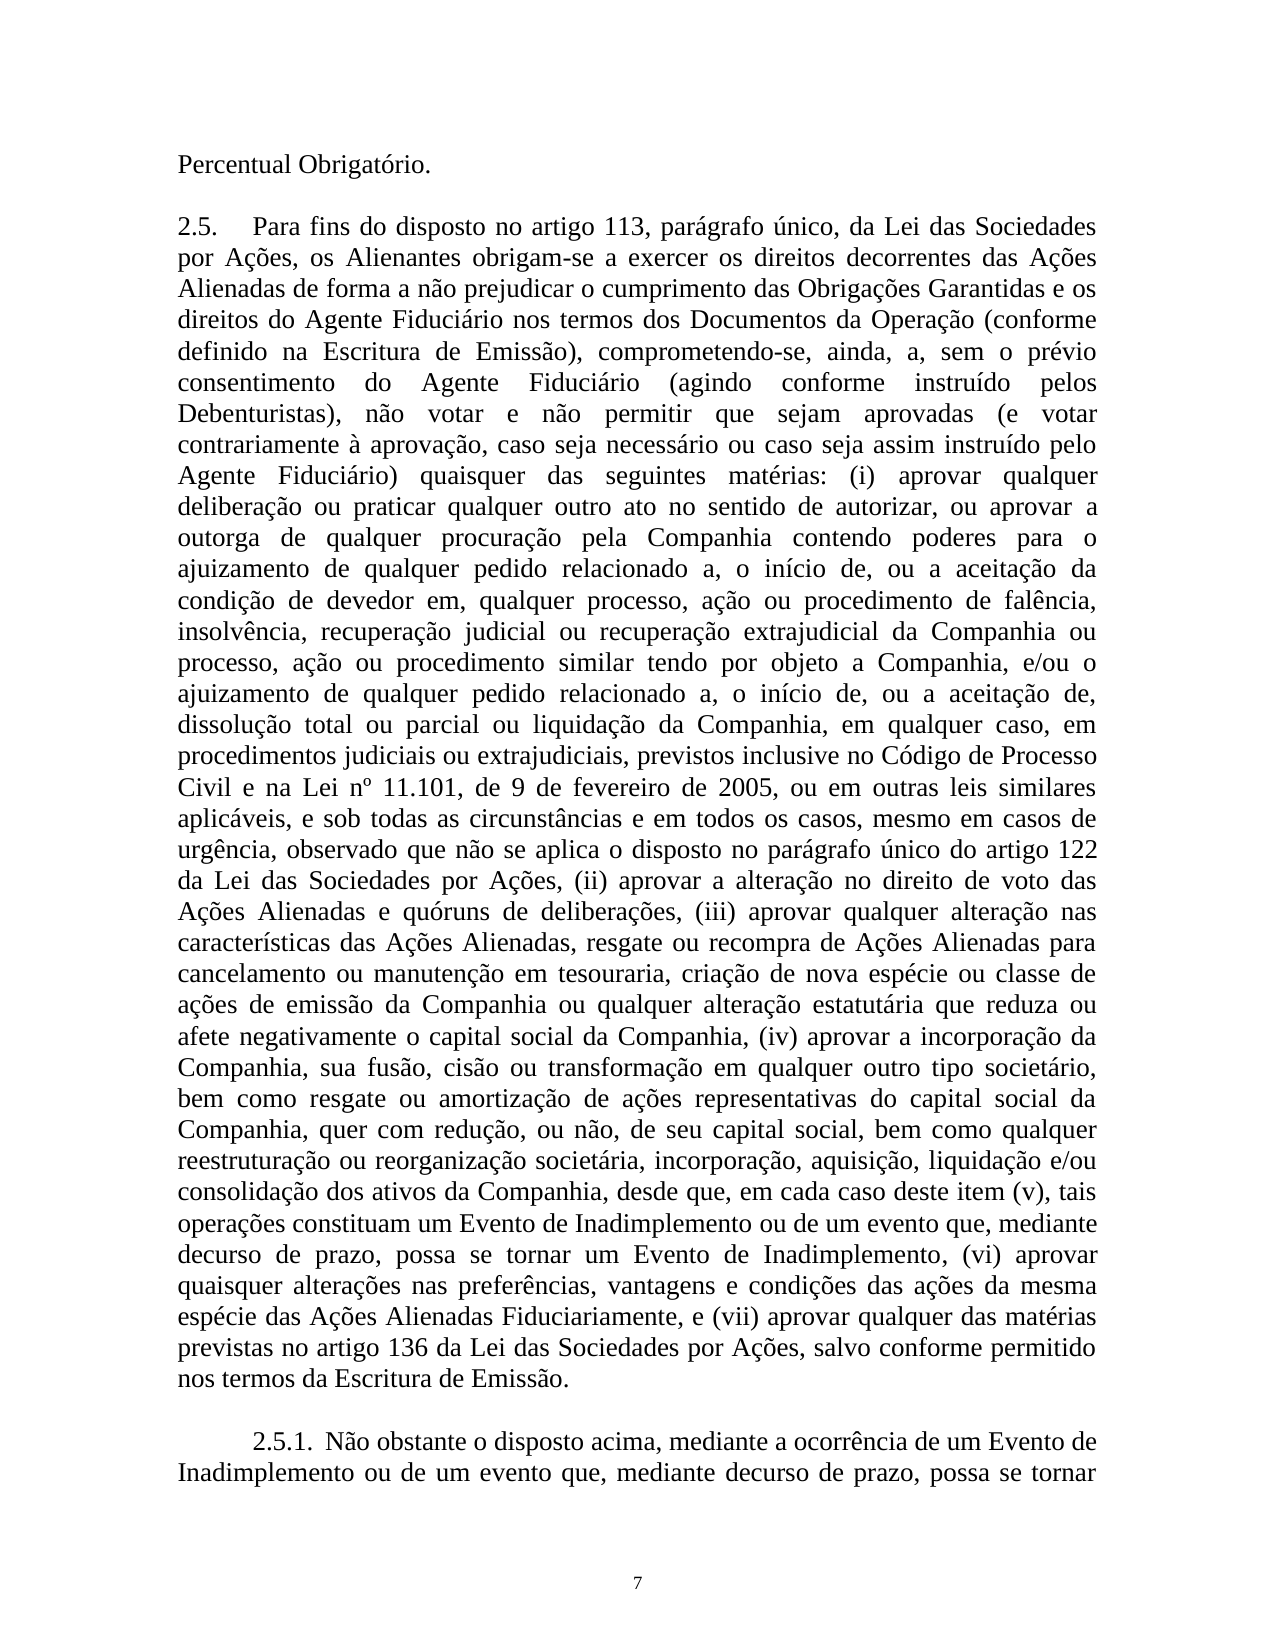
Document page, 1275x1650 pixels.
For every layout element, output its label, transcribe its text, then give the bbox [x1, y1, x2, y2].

text 2.5. Para fins do disposto no artigo 113, parágrafo único, da Lei das Sociedades por Ações, os Alienantes obrigam-se a exercer os direitos decorrentes das Ações Alienadas de forma a não prejudicar o cumprimento das Obrigações Garantidas e os direitos do Agente Fiduciário nos termos dos Documentos da Operação (conforme definido na Escritura de Emissão), comprometendo-se, ainda, a, sem o prévio consentimento do Agente Fiduciário (agindo conforme instruído pelos Debenturistas), não votar e não permitir que sejam aprovadas (e votar contrariamente à aprovação, caso seja necessário ou caso seja assim instruído pelo Agente Fiduciário) quaisquer das seguintes matérias: (i) aprovar qualquer deliberação ou praticar qualquer outro ato no sentido de autorizar, ou aprovar a outorga de qualquer procuração pela Companhia contendo poderes para o ajuizamento de qualquer pedido relacionado a, o início de, ou a aceitação da condição de devedor em, qualquer processo, ação ou procedimento de falência, insolvência, recuperação judicial ou recuperação extrajudicial da Companhia ou processo, ação ou procedimento similar tendo por objeto a Companhia, e/ou o ajuizamento de qualquer pedido relacionado a, o início de, ou a aceitação de, dissolução total ou parcial ou liquidação da Companhia, em qualquer caso, em procedimentos judiciais ou extrajudiciais, previstos inclusive no Código de Processo Civil e na Lei nº 11.101, de 9 de fevereiro de 2005, ou em outras leis similares aplicáveis, e sob todas as circunstâncias e em todos os casos, mesmo em casos de urgência, observado que não se aplica o disposto no parágrafo único do artigo 122 da Lei das Sociedades por Ações, (ii) aprovar a alteração no direito de voto das Ações Alienadas e quóruns de deliberações, (iii) aprovar qualquer alteração nas características das Ações Alienadas, resgate ou recompra de Ações Alienadas para cancelamento ou manutenção em tesouraria, criação de nova espécie ou classe de ações de emissão da Companhia ou qualquer alteração estatutária que reduza ou afete negativamente o capital social da Companhia, (iv) aprovar a incorporação da Companhia, sua fusão, cisão ou transformação em qualquer outro tipo societário, bem como resgate ou amortização de ações representativas do capital social da Companhia, quer com redução, ou não, de seu capital social, bem como qualquer reestruturação ou reorganização societária, incorporação, aquisição, liquidação e/ou consolidação dos ativos da Companhia, desde que, em cada caso deste item (v), tais operações constituam um Evento de Inadimplemento ou de um evento que, mediante decurso de prazo, possa se tornar um Evento de Inadimplemento, (vi) aprovar quaisquer alterações nas preferências, vantagens e condições das ações da mesma espécie das Ações Alienadas Fiduciariamente, e (vii) aprovar qualquer das matérias previstas no artigo 136 da Lei das Sociedades por Ações, salvo conforme permitido nos termos da Escritura de Emissão. [177, 210, 1098, 1393]
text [177, 1425, 1098, 1487]
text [177, 148, 1098, 179]
